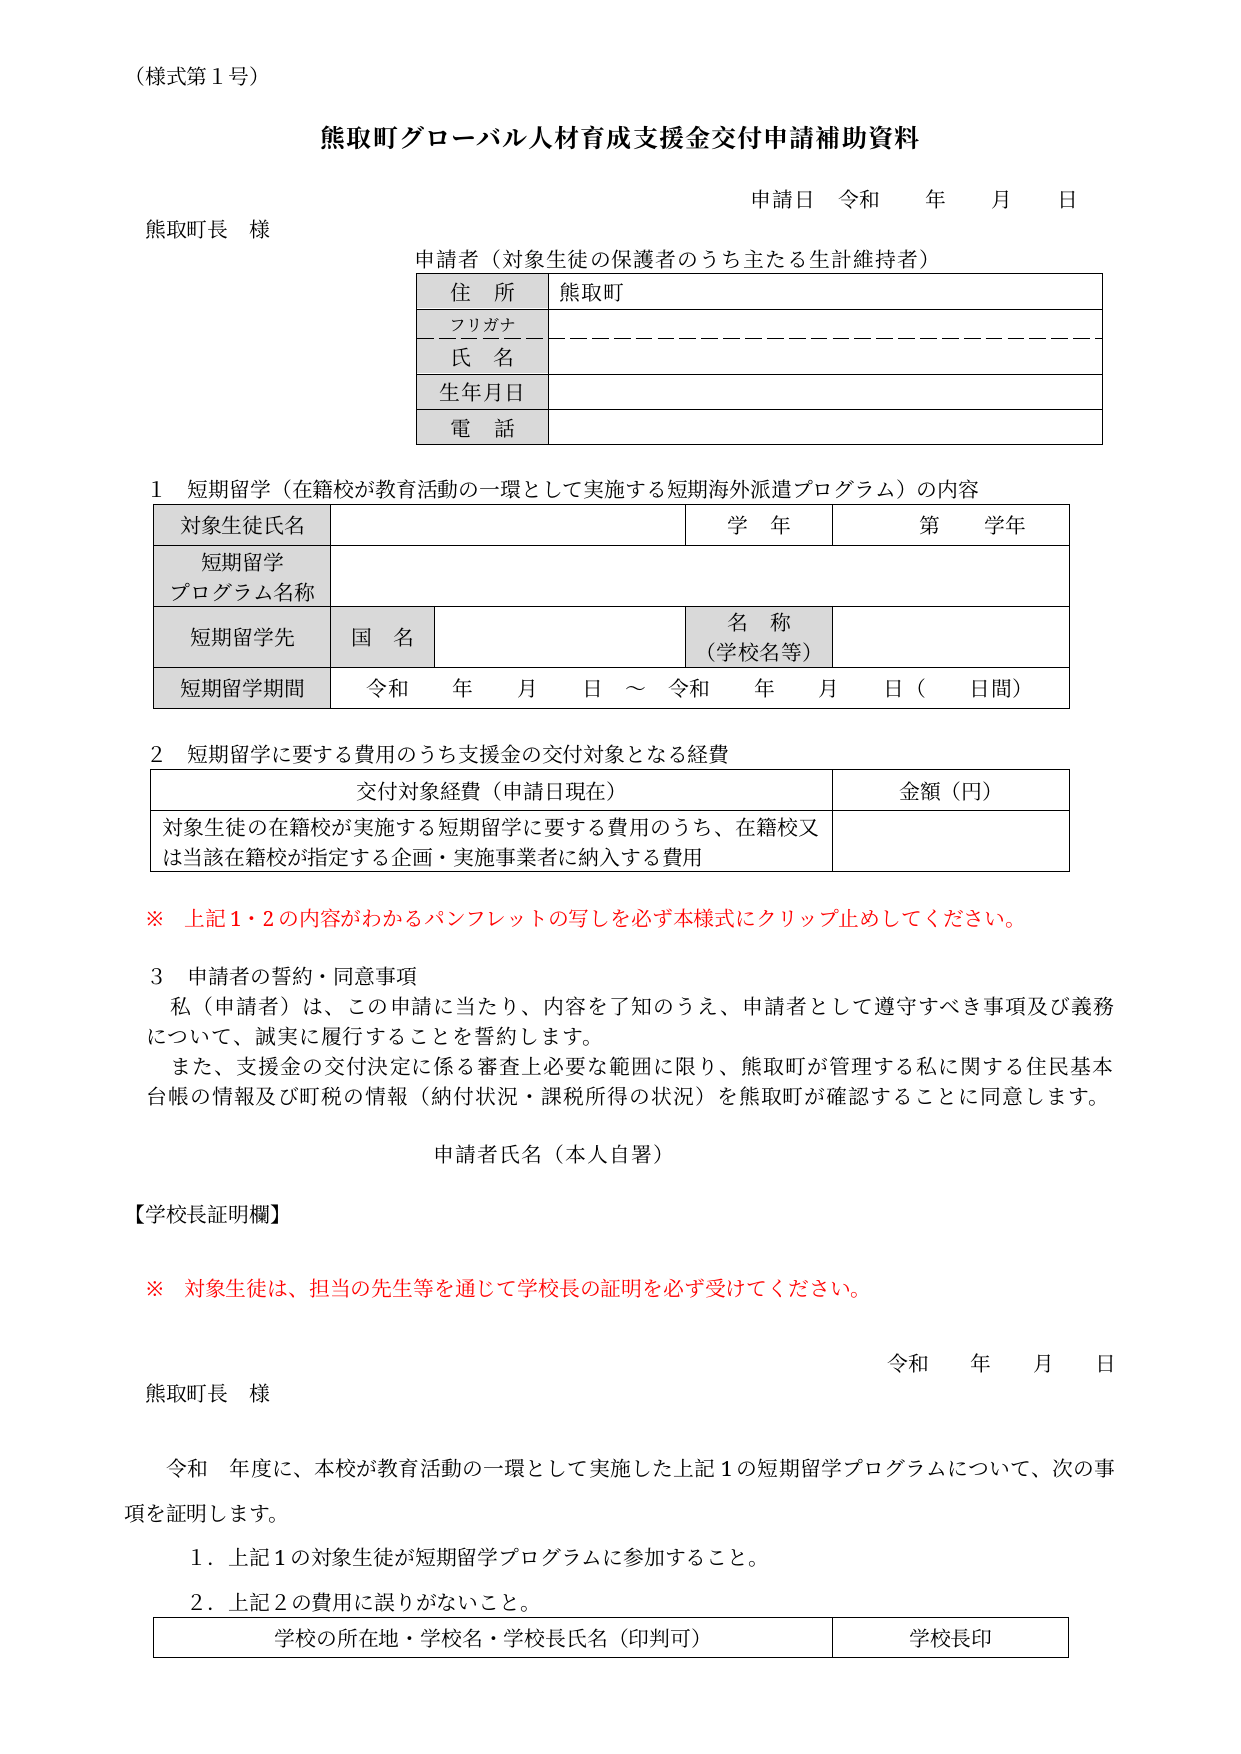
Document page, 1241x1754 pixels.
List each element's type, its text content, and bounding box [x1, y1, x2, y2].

text ２．上記２の費用に誤りがないこと。 [124, 1587, 1116, 1617]
text 令和 年 月 日 [124, 1348, 1116, 1378]
table_cell [549, 375, 1102, 409]
text 熊取町グローバル人材育成支援金交付申請補助資料 [124, 119, 1116, 155]
table_cell 短期留学期間 [154, 668, 330, 708]
table_header 住 所 [417, 274, 548, 308]
table_cell [331, 546, 1069, 606]
table_cell [833, 607, 1069, 667]
table_cell [549, 338, 1102, 373]
text 申請日 令和 年 月 日 [124, 183, 1078, 213]
text １ 短期留学（在籍校が教育活動の一環として実施する短期海外派遣プログラム）の内容 [124, 474, 1116, 504]
text ３ 申請者の誓約・同意事項 [124, 961, 1116, 990]
table_header 対象生徒氏名 [154, 505, 330, 545]
table_cell 国 名 [331, 607, 434, 667]
table_cell [435, 607, 685, 667]
text ※ 上記1・2の内容がわかるパンフレットの写しを必ず本様式にクリップ止めしてください。 [124, 902, 1116, 932]
table_cell 生年月日 [417, 375, 548, 409]
table_header [331, 505, 685, 545]
text 申請者氏名（本人自署） [124, 1138, 1116, 1168]
table_header 学校長印 [833, 1618, 1068, 1657]
text 申請者（対象生徒の保護者のうち主たる生計維持者） [124, 243, 1116, 273]
text ※ 対象生徒は、担当の先生等を通じて学校長の証明を必ず受けてください。 [146, 1258, 1116, 1318]
text 【学校長証明欄】 [124, 1198, 1116, 1228]
text 熊取町長 様 [124, 213, 1116, 243]
table_cell 短期留学先 [154, 607, 330, 667]
text （様式第１号） [124, 61, 1116, 91]
table_cell フリガナ [417, 310, 548, 338]
text 令和 年度に、本校が教育活動の一環として実施した上記1の短期留学プログラムについて、次の事項を証明します。 [124, 1437, 1116, 1527]
table_header 交付対象経費（申請日現在） [151, 770, 832, 810]
text ２ 短期留学に要する費用のうち支援金の交付対象となる経費 [124, 739, 1116, 769]
table_header 金額（円） [833, 770, 1069, 810]
table_header 第 学年 [833, 505, 1069, 545]
table_cell 電 話 [417, 410, 548, 444]
table_header 学 年 [686, 505, 832, 545]
table_cell 令和 年 月 日 ～ 令和 年 月 日（ 日間） [331, 668, 1069, 708]
text 熊取町長 様 [124, 1378, 1116, 1407]
table_cell 対象生徒の在籍校が実施する短期留学に要する費用のうち、在籍校又は当該在籍校が指定する企画・実施事業者に納入する費用 [151, 811, 832, 871]
text また、支援金の交付決定に係る審査上必要な範囲に限り、熊取町が管理する私に関する住民基本台帳の情報及び町税の情報（納付状況・課税所得の状況）を熊取町が確認することに同意します。 [146, 1050, 1116, 1110]
table_cell [549, 410, 1102, 444]
text 私（申請者）は、この申請に当たり、内容を了知のうえ、申請者として遵守すべき事項及び義務について、誠実に履行することを誓約します。 [146, 990, 1116, 1050]
table_cell [833, 811, 1069, 871]
table_cell 名 称 （学校名等） [686, 607, 832, 667]
table_header 学校の所在地・学校名・学校長氏名（印判可） [154, 1618, 832, 1657]
text １．上記1の対象生徒が短期留学プログラムに参加すること。 [124, 1527, 1116, 1587]
table_cell [549, 310, 1102, 338]
table_cell 氏 名 [417, 338, 548, 373]
table_header 熊取町 [549, 274, 1102, 308]
table_cell 短期留学 プログラム名称 [154, 546, 330, 606]
